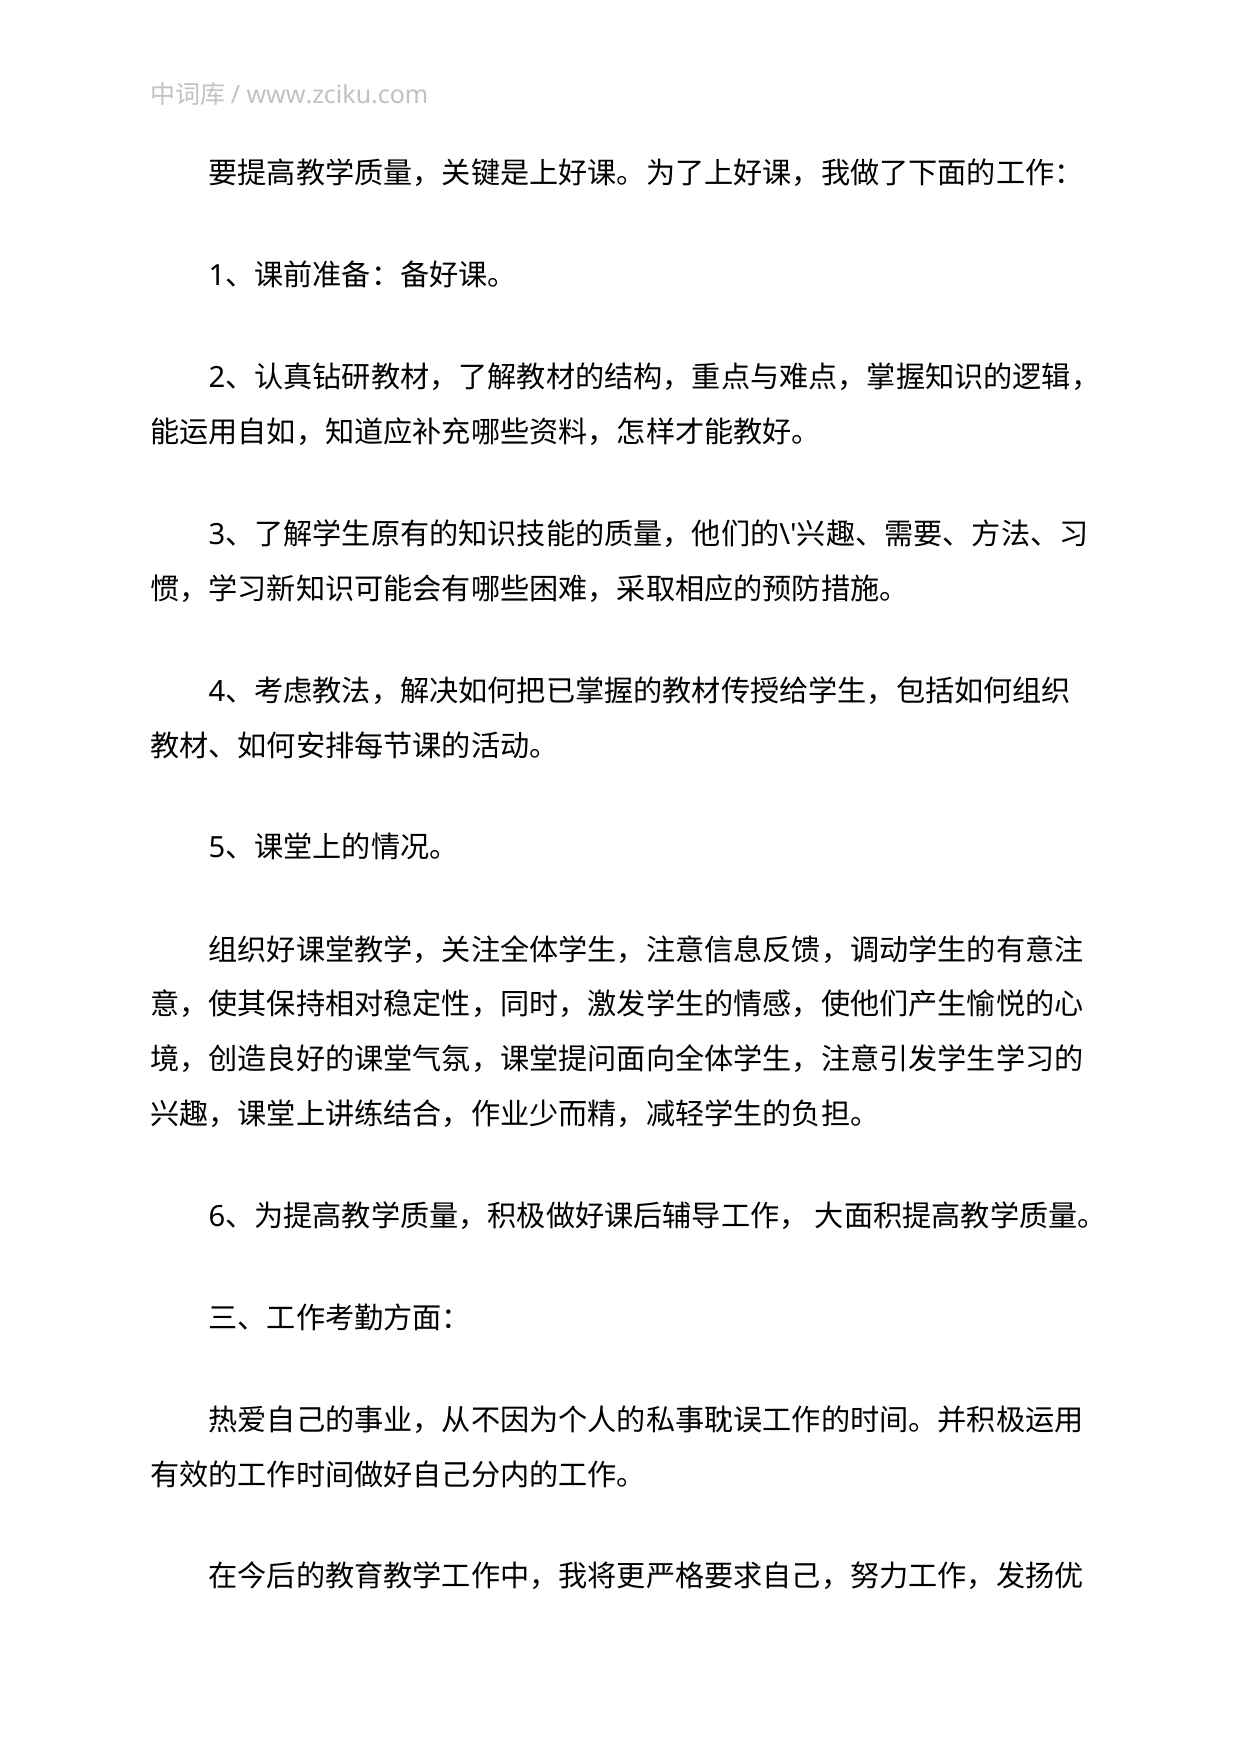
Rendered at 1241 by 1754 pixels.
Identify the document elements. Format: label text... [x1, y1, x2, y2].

text 6、为提高教学质量，积极做好课后辅导工作， 大面积提高教学质量。 [150, 1192, 1090, 1235]
text 5、课堂上的情况。 [150, 824, 1090, 866]
text 4、考虑教法，解决如何把已掌握的教材传授给学生，包括如何组织教材、如何安排每节课的活动。 [150, 667, 1090, 764]
text 1、课前准备：备好课。 [150, 252, 1090, 294]
text 组织好课堂教学，关注全体学生，注意信息反馈，调动学生的有意注意，使其保持相对稳定性，同时，激发学生的情感，使他们产生愉悦的心境，创造良好的课堂气氛，课堂提问面向全体学生，注意引发学生学习的兴趣，课堂上讲练结合，作业少而精，减轻学生的负担。 [150, 926, 1090, 1133]
text 热爱自己的事业，从不因为个人的私事耽误工作的时间。并积极运用有效的工作时间做好自己分内的工作。 [150, 1396, 1090, 1493]
text 要提高教学质量，关键是上好课。为了上好课，我做了下面的工作： [150, 150, 1090, 192]
text 2、认真钻研教材，了解教材的结构，重点与难点，掌握知识的逻辑，能运用自如，知道应补充哪些资料，怎样才能教好。 [150, 354, 1090, 451]
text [150, 1553, 1090, 1595]
text 三、工作考勤方面： [150, 1294, 1090, 1337]
text 3、了解学生原有的知识技能的质量，他们的\'兴趣、需要、方法、习惯，学习新知识可能会有哪些困难，采取相应的预防措施。 [150, 511, 1090, 608]
